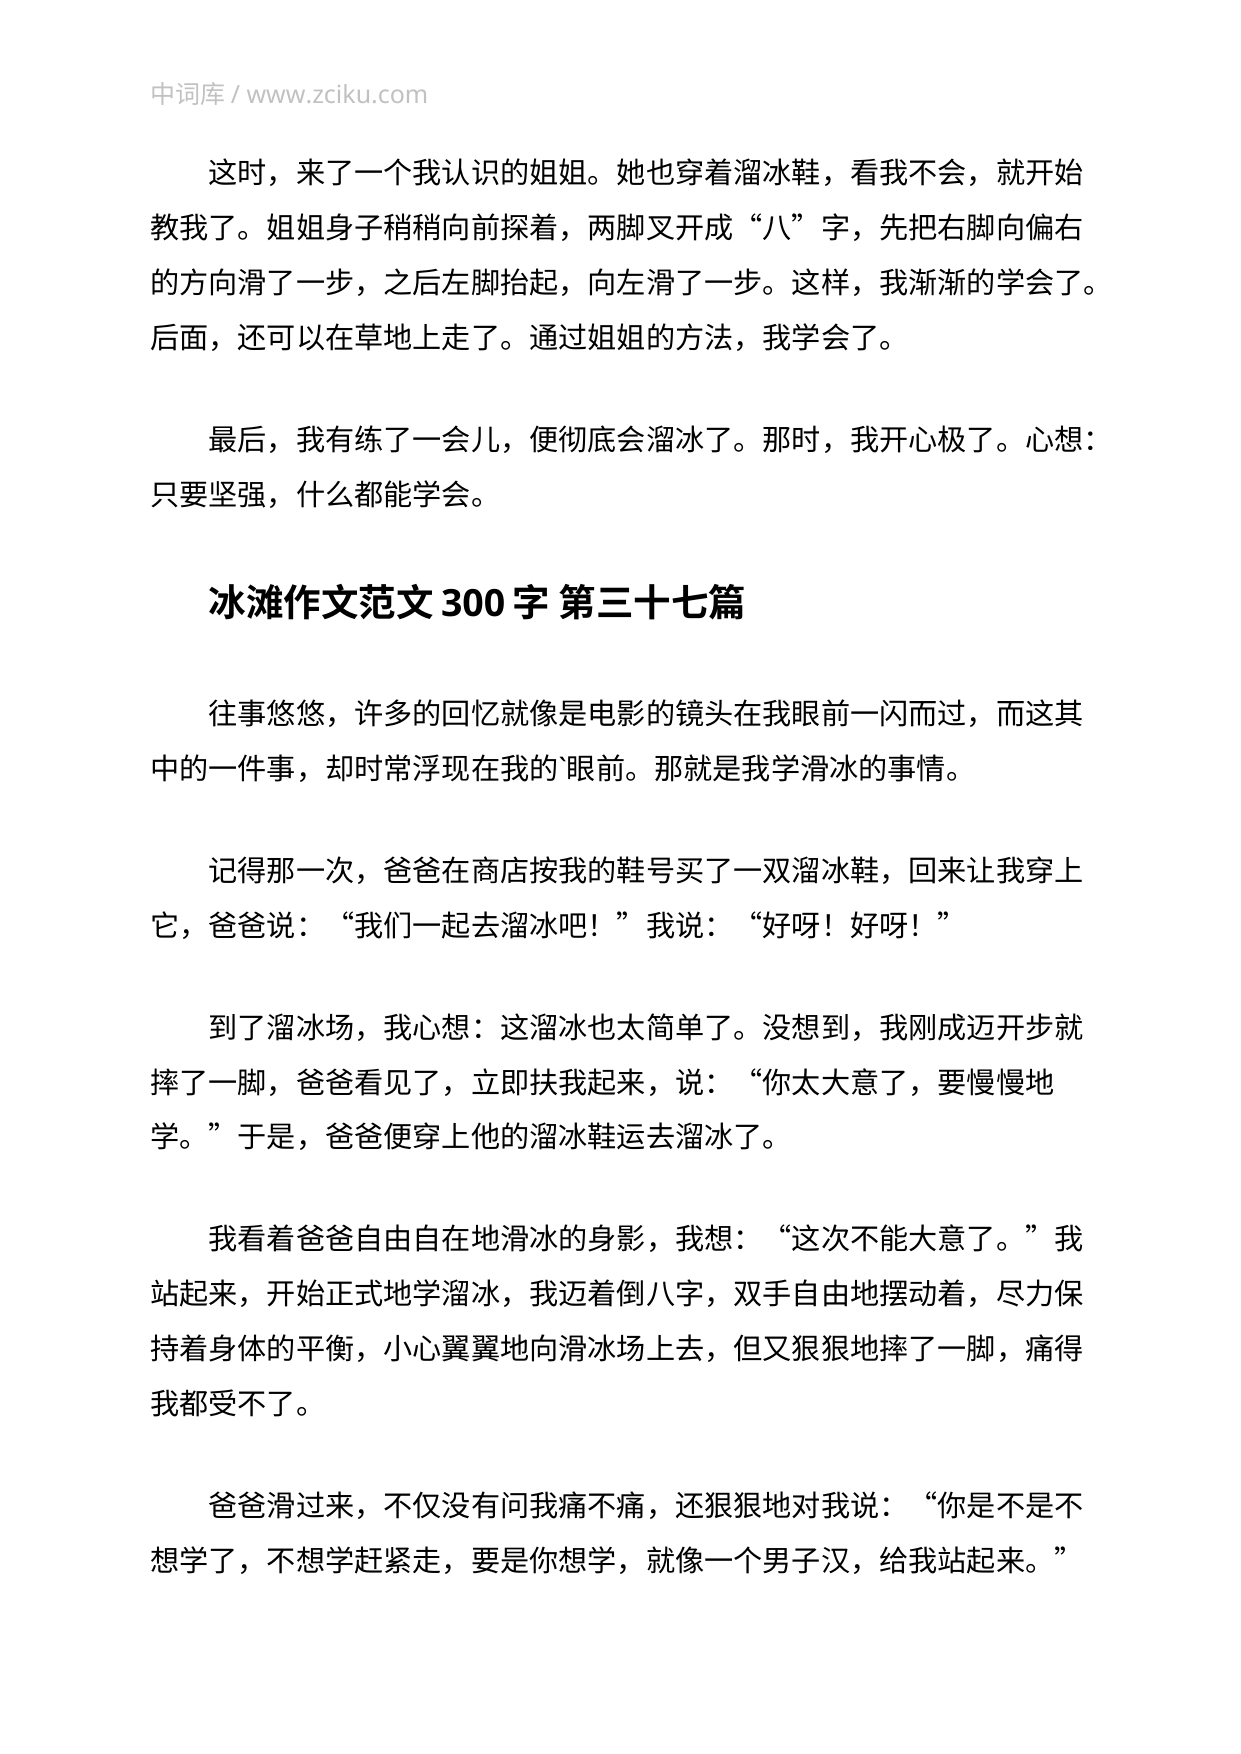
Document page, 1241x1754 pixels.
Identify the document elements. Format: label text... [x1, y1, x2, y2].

text 我看着爸爸自由自在地滑冰的身影，我想：“这次不能大意了。”我站起来，开始正式地学溜冰，我迈着倒八字，双手自由地摆动着，尽力保持着身体的平衡，小心翼翼地向滑冰场上去，但又狠狠地摔了一脚，痛得我都受不了。 [150, 1216, 1090, 1423]
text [150, 1482, 1090, 1579]
text 这时，来了一个我认识的姐姐。她也穿着溜冰鞋，看我不会，就开始教我了。姐姐身子稍稍向前探着，两脚叉开成“八”字，先把右脚向偏右的方向滑了一步，之后左脚抬起，向左滑了一步。这样，我渐渐的学会了。后面，还可以在草地上走了。通过姐姐的方法，我学会了。 [150, 150, 1090, 357]
text 到了溜冰场，我心想：这溜冰也太简单了。没想到，我刚成迈开步就摔了一脚，爸爸看见了，立即扶我起来，说：“你太大意了，要慢慢地学。”于是，爸爸便穿上他的溜冰鞋运去溜冰了。 [150, 1004, 1090, 1156]
text 往事悠悠，许多的回忆就像是电影的镜头在我眼前一闪而过，而这其中的一件事，却时常浮现在我的`眼前。那就是我学滑冰的事情。 [150, 691, 1090, 788]
text 记得那一次，爸爸在商店按我的鞋号买了一双溜冰鞋，回来让我穿上它，爸爸说：“我们一起去溜冰吧！”我说：“好呀！好呀！” [150, 848, 1090, 945]
text 冰滩作文范文300字 第三十七篇 [150, 573, 1090, 628]
text 最后，我有练了一会儿，便彻底会溜冰了。那时，我开心极了。心想：只要坚强，什么都能学会。 [150, 416, 1090, 514]
